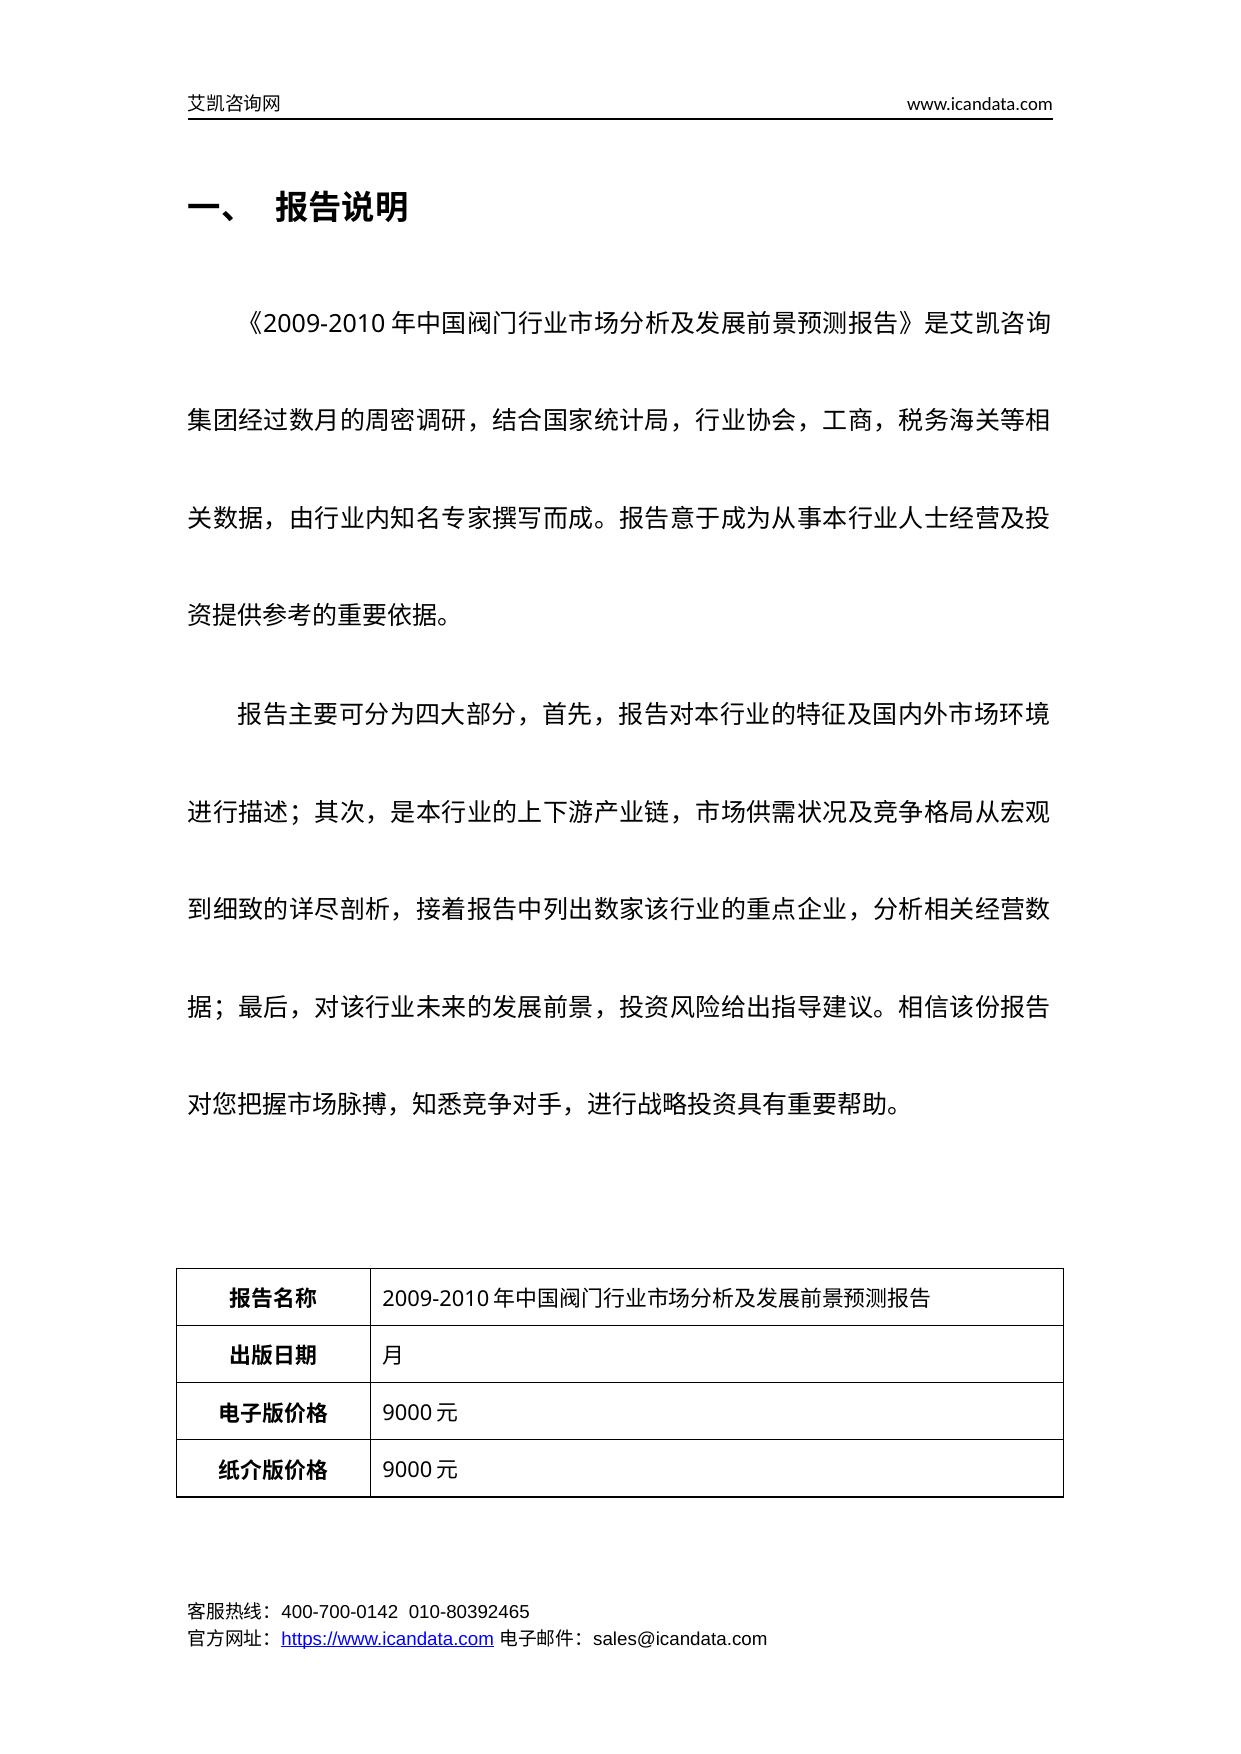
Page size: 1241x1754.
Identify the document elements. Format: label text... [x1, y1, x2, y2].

text 报告主要可分为四大部分，首先，报告对本行业的特征及国内外市场环境进行描述；其次，是本行业的上下游产业链，市场供需状况及竞争格局从宏观到细致的详尽剖析，接着报告中列出数家该行业的重点企业，分析相关经营数据；最后，对该行业未来的发展前景，投资风险给出指导建议。相信该份报告对您把握市场脉搏，知悉竞争对手，进行战略投资具有重要帮助。 [187, 681, 1053, 1136]
table_cell 月 [371, 1326, 1063, 1382]
table_cell 电子版价格 [177, 1383, 370, 1439]
table_header 报告名称 [177, 1269, 370, 1325]
subtitle 报告说明 [187, 172, 1053, 237]
text 《2009-2010年中国阀门行业市场分析及发展前景预测报告》是艾凯咨询集团经过数月的周密调研，结合国家统计局，行业协会，工商，税务海关等相关数据，由行业内知名专家撰写而成。报告意于成为从事本行业人士经营及投资提供参考的重要依据。 [187, 289, 1053, 646]
table_cell 9000元 [371, 1383, 1063, 1439]
table_cell 纸介版价格 [177, 1440, 370, 1496]
table_cell 9000元 [371, 1440, 1063, 1496]
table_cell 出版日期 [177, 1326, 370, 1382]
table_header 2009-2010年中国阀门行业市场分析及发展前景预测报告 [371, 1269, 1063, 1325]
